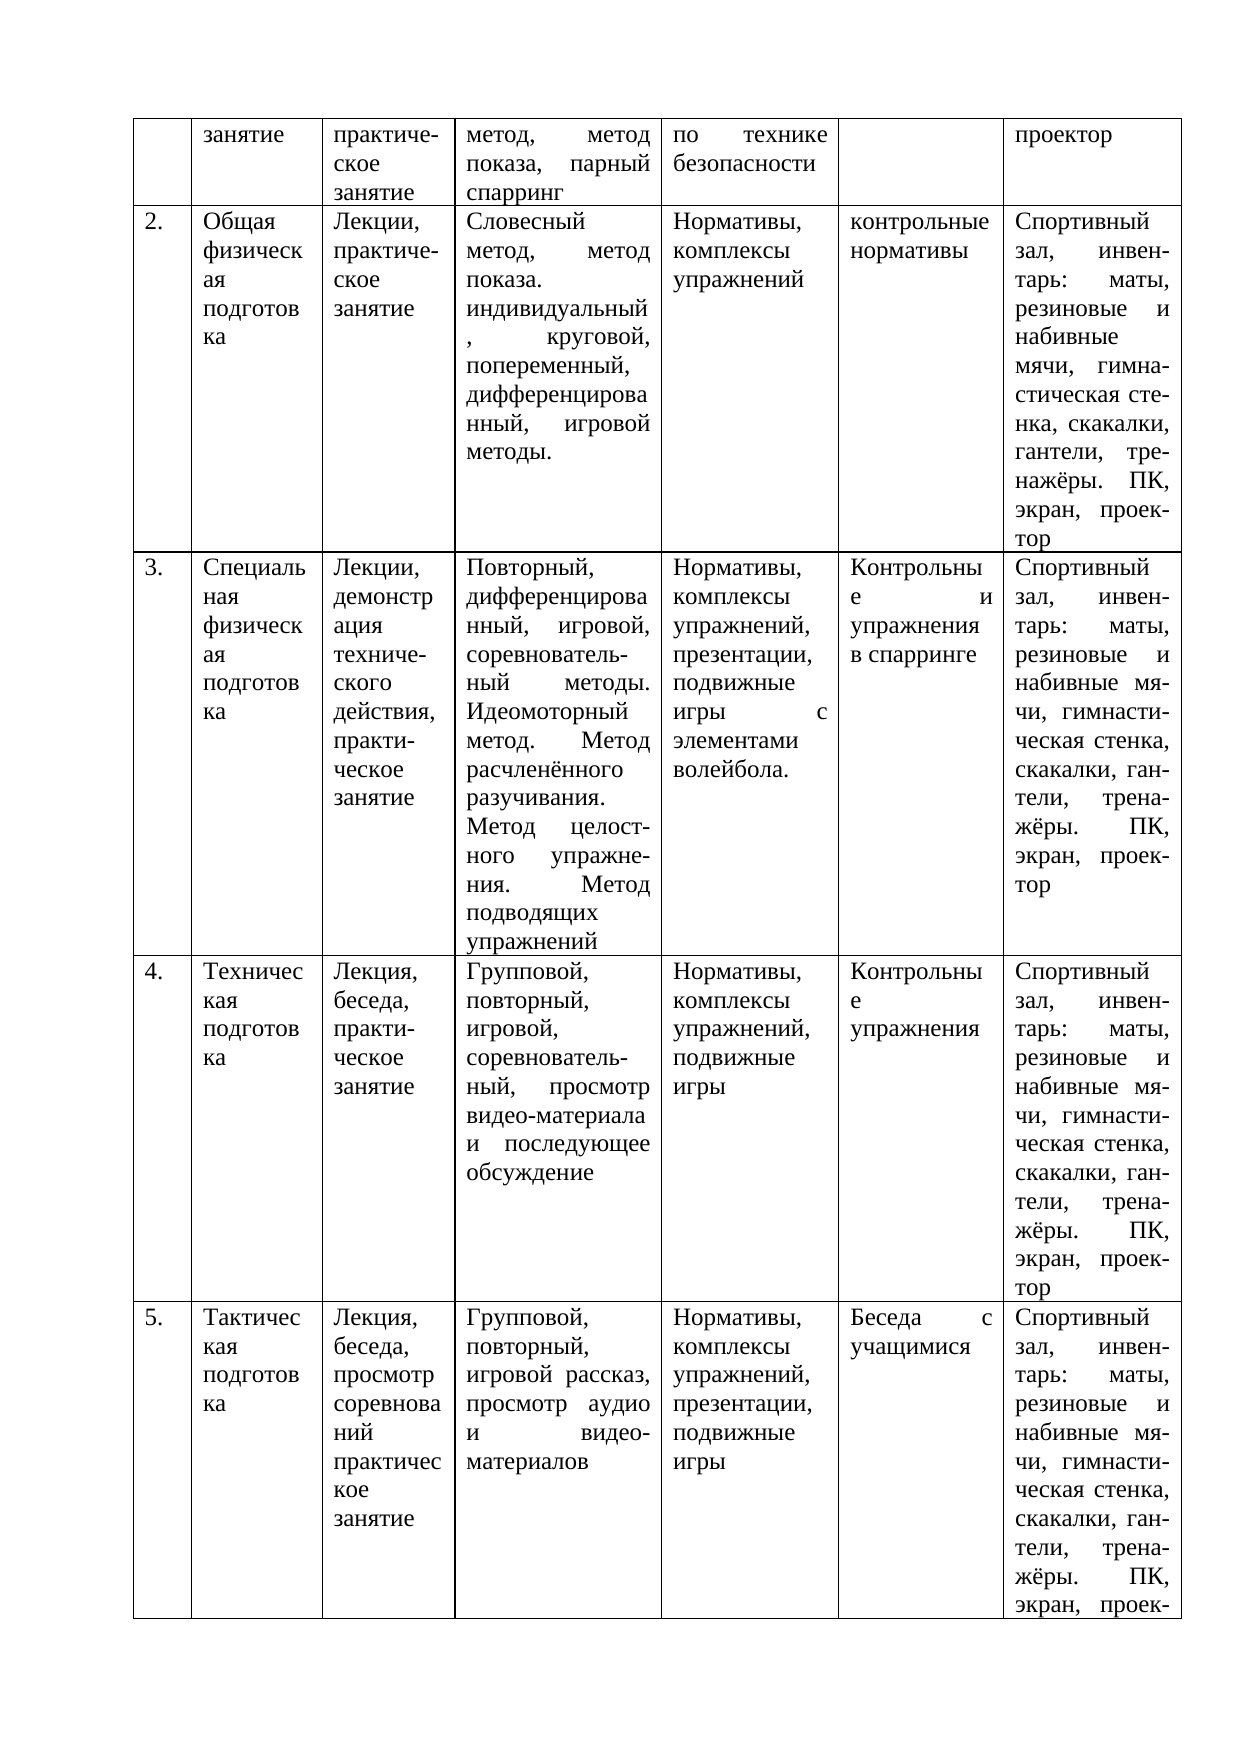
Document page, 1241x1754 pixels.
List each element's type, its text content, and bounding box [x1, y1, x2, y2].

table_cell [1004, 1302, 1181, 1618]
table_cell 4. [134, 956, 191, 1301]
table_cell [662, 119, 838, 205]
table_cell Техническая подготовка [192, 956, 322, 1301]
table_cell контрольные нормативы [839, 206, 1003, 551]
table_cell 2. [134, 206, 191, 551]
table_cell Повторный, дифференцированный, игровой, соревнователь-ный методы. Идеомоторный метод. Метод расчленённого разучивания. Метод целост-ного упражне-ния. Метод подводящих упражнений [456, 553, 661, 955]
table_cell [456, 119, 661, 205]
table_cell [662, 1302, 838, 1618]
table_cell ПК, экран, проектор [1004, 119, 1181, 205]
table_cell Спортивный зал, инвен-тарь: маты, резиновые и набивные мячи, гимна-стическая сте-нка, скакалки, гантели, тре-нажёры. ПК, экран, проек-тор [1004, 206, 1181, 551]
table_cell Беседа с учащимися [839, 1302, 1003, 1618]
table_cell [456, 1302, 661, 1618]
table_cell Вводное занятие [192, 119, 322, 205]
table_cell 1. [134, 119, 191, 205]
table_cell Специальная физическая подготовка [192, 553, 322, 955]
table_cell Нормативы, комплексы упражнений, презентации, подвижные игры с элементами волейбола. [662, 553, 838, 955]
table_cell Спортивный зал, инвен-тарь: маты, резиновые и набивные мя-чи, гимнасти-ческая стенка, скакалки, ган-тели, трена-жёры. ПК, экран, проек-тор [1004, 553, 1181, 955]
table_cell Лекция, беседа, практи-ческое занятие [323, 956, 454, 1301]
table_cell Общая физическая подготовка [192, 206, 322, 551]
table_cell Словесный метод, метод показа. индивидуальный, круговой, попеременный, дифференцированный, игровой методы. [456, 206, 661, 551]
table_cell Лекции, практиче-ское занятие [323, 206, 454, 551]
table_cell 3. [134, 553, 191, 955]
table_cell [839, 119, 1003, 205]
table_cell Нормативы, комплексы упражнений [662, 206, 838, 551]
table_cell Лекции, демонстрация техниче-ского действия, практи-ческое занятие [323, 553, 454, 955]
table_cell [323, 1302, 454, 1618]
table_cell Контрольные и упражнения в спарринге [839, 553, 1003, 955]
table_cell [323, 119, 454, 205]
table_cell 5. [134, 1302, 191, 1618]
table_cell Нормативы, комплексы упражнений, подвижные игры [662, 956, 838, 1301]
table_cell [192, 1302, 322, 1618]
table_cell Контрольные упражнения [839, 956, 1003, 1301]
table_cell Групповой, повторный, игровой, соревнователь-ный, просмотр видео-материала и последующее обсуждение [456, 956, 661, 1301]
table_cell Спортивный зал, инвен-тарь: маты, резиновые и набивные мя-чи, гимнасти-ческая стенка, скакалки, ган-тели, трена-жёры. ПК, экран, проек-тор [1004, 956, 1181, 1301]
